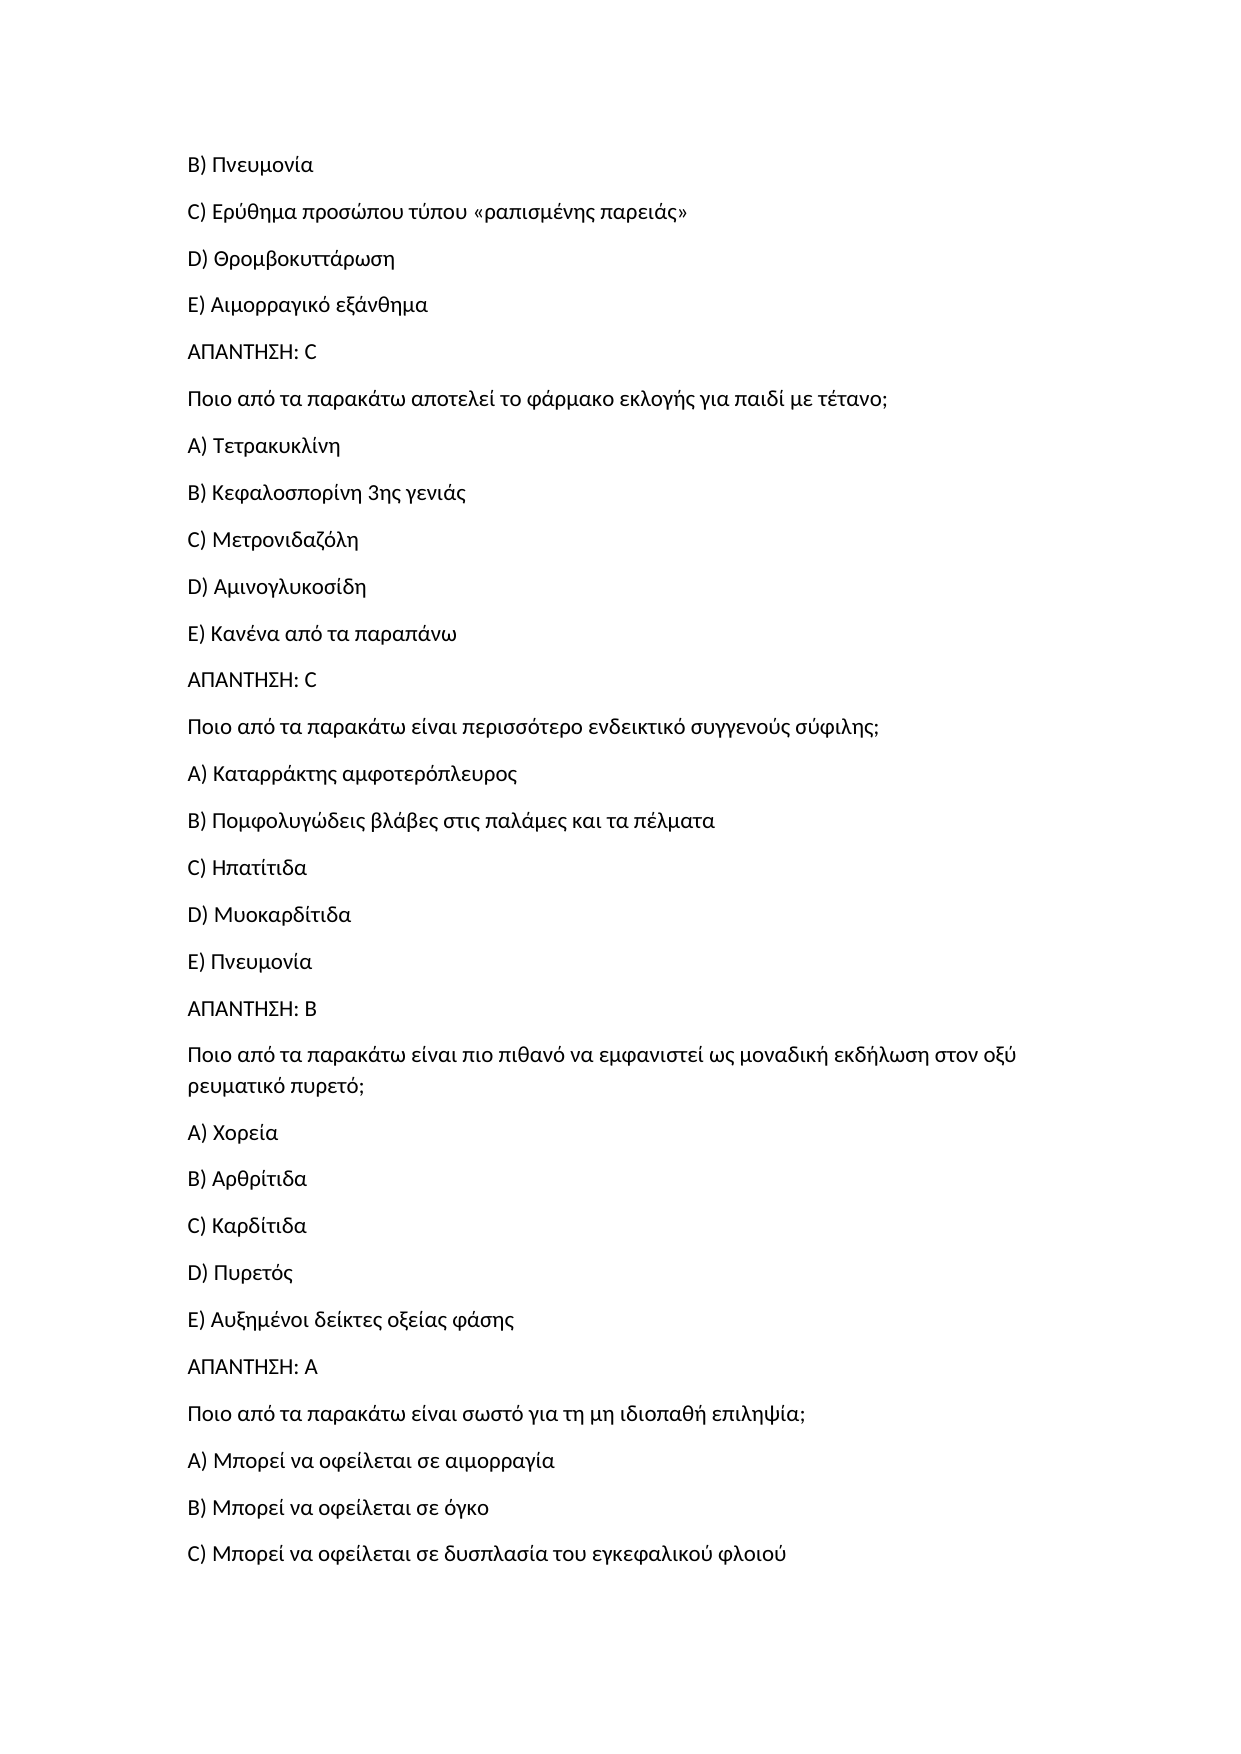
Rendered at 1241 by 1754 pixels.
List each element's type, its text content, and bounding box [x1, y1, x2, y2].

text A) Μπορεί να οφείλεται σε αιμορραγία [187, 1446, 1053, 1474]
text A) Τετρακυκλίνη [187, 431, 1053, 459]
text E) Πνευμονία [187, 947, 1053, 975]
text B) Πομφολυγώδεις βλάβες στις παλάμες και τα πέλματα [187, 806, 1053, 834]
text ΑΠΑΝΤΗΣΗ: B [187, 994, 1053, 1022]
text C) Μετρονιδαζόλη [187, 525, 1053, 553]
text C) Καρδίτιδα [187, 1211, 1053, 1239]
text E) Κανένα από τα παραπάνω [187, 619, 1053, 647]
text Ποιο από τα παρακάτω είναι πιο πιθανό να εμφανιστεί ως μοναδική εκδήλωση στον οξύ ρευματικό πυρετό; [187, 1041, 1053, 1099]
text Ποιο από τα παρακάτω είναι περισσότερο ενδεικτικό συγγενούς σύφιλης; [187, 712, 1053, 741]
text E) Aιμορραγικό εξάνθημα [187, 291, 1053, 319]
text E) Aυξημένοι δείκτες οξείας φάσης [187, 1305, 1053, 1333]
text D) Θρομβοκυττάρωση [187, 244, 1053, 272]
text D) Aμινογλυκοσίδη [187, 572, 1053, 600]
text D) Πυρετός [187, 1258, 1053, 1286]
text ΑΠΑΝΤΗΣΗ: C [187, 337, 1053, 366]
text C) Eρύθημα προσώπου τύπου «ραπισμένης παρειάς» [187, 197, 1053, 225]
text B) Aρθρίτιδα [187, 1164, 1053, 1193]
text C) Ηπατίτιδα [187, 853, 1053, 881]
text C) Μπορεί να οφείλεται σε δυσπλασία του εγκεφαλικού φλοιού [187, 1539, 1053, 1568]
text A) Χορεία [187, 1118, 1053, 1146]
text ΑΠΑΝΤΗΣΗ: A [187, 1352, 1053, 1380]
text D) Μυοκαρδίτιδα [187, 900, 1053, 928]
text Ποιο από τα παρακάτω αποτελεί το φάρμακο εκλογής για παιδί με τέτανο; [187, 384, 1053, 412]
text Ποιο από τα παρακάτω είναι σωστό για τη μη ιδιοπαθή επιληψία; [187, 1399, 1053, 1427]
text A) Καταρράκτης αμφοτερόπλευρος [187, 759, 1053, 787]
text B) Μπορεί να οφείλεται σε όγκο [187, 1493, 1053, 1521]
text B) Πνευμονία [187, 150, 1053, 178]
text B) Κεφαλοσπορίνη 3ης γενιάς [187, 478, 1053, 506]
text ΑΠΑΝΤΗΣΗ: C [187, 666, 1053, 694]
